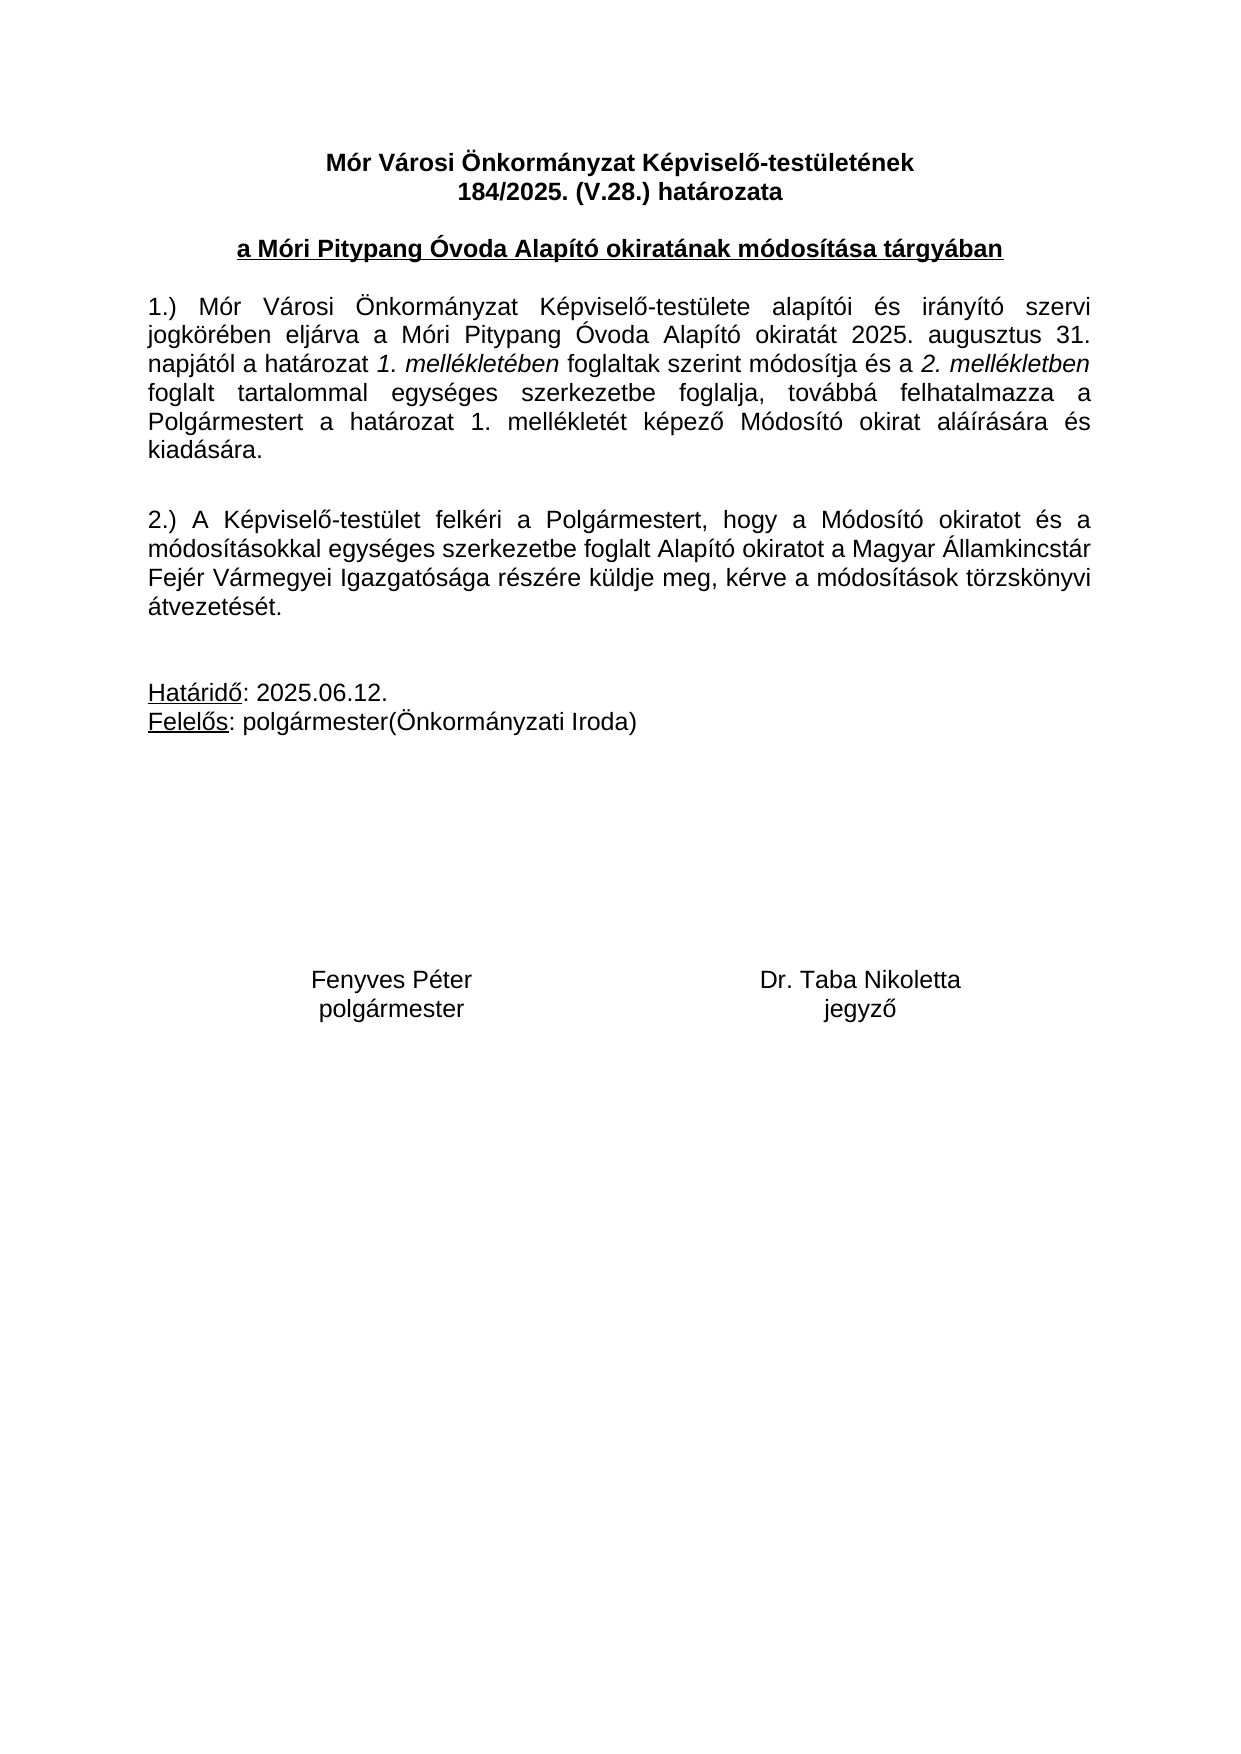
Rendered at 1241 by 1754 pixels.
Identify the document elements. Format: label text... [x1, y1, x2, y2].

text a Móri Pitypang Óvoda Alapító okiratának módosítása tárgyában [148, 234, 1092, 263]
text 1.) Mór Városi Önkormányzat Képviselő-testülete alapítói és irányító szervi jogkörében eljárva a Móri Pitypang Óvoda Alapító okiratát 2025. augusztus 31. napjától a határozat 1. mellékletében foglaltak szerint módosítja és a 2. mellékletben foglalt tartalommal egységes szerkezetbe foglalja, továbbá felhatalmazza a Polgármestert a határozat 1. mellékletét képező Módosító okirat aláírására és kiadására. [148, 291, 1092, 464]
text Mór Városi Önkormányzat Képviselő-testületének [148, 148, 1092, 176]
text Fenyves Péter Dr. Taba Nikoletta [148, 965, 1092, 994]
text Határidő: [148, 678, 1092, 706]
text 184/2025. (V.28.) határozata [148, 176, 1092, 205]
text polgármester jegyző [148, 994, 1092, 1023]
text Felelős: () [148, 706, 1092, 735]
text 2.) A Képviselő-testület felkéri a Polgármestert, hogy a Módosító okiratot és a módosításokkal egységes szerkezetbe foglalt Alapító okiratot a Magyar Államkincstár Fejér Vármegyei Igazgatósága részére küldje meg, kérve a módosítások törzskönyvi átvezetését. [148, 505, 1092, 620]
